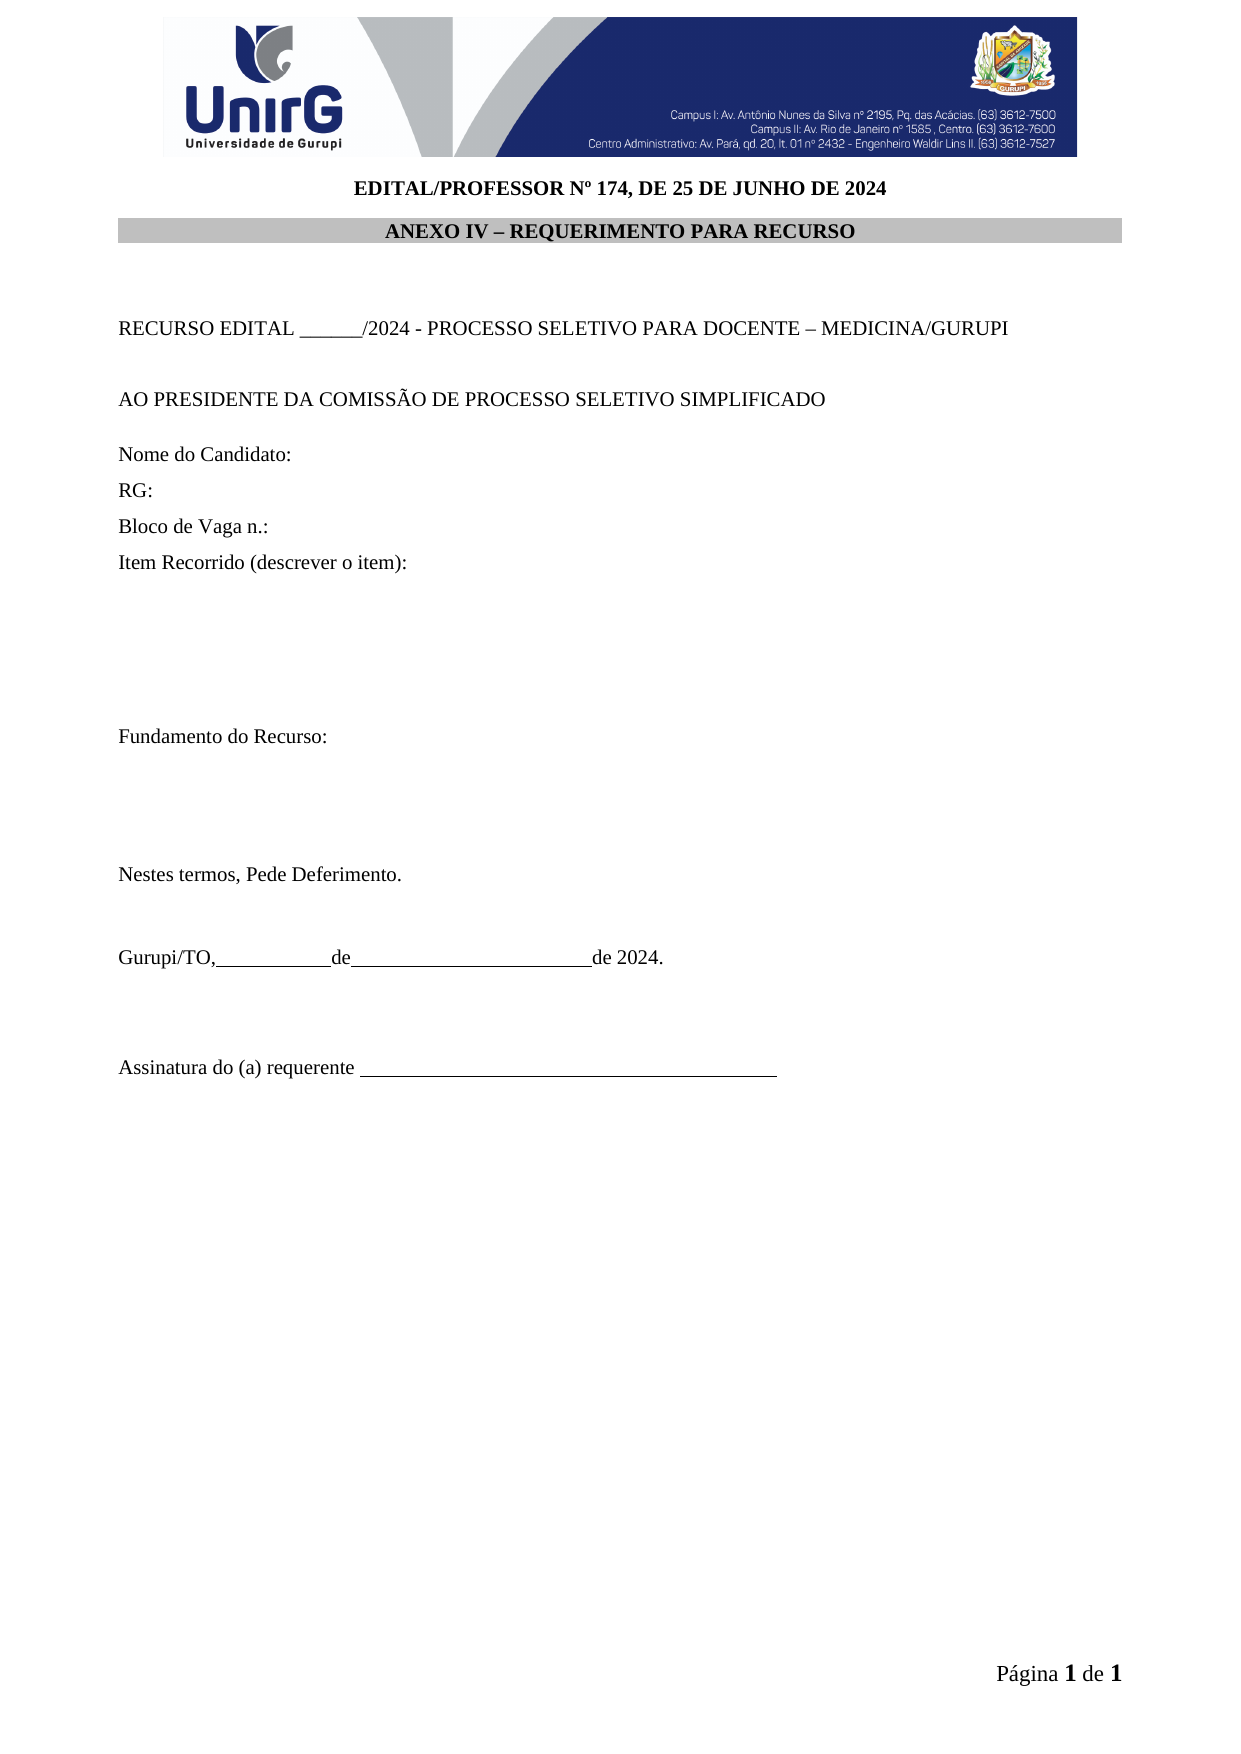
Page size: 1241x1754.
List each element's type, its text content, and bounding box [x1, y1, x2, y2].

text Nestes termos, Pede Deferimento. [118, 862, 1122, 886]
text Nome do Candidato: [118, 442, 1122, 466]
text EDITAL/PROFESSOR Nº 174, DE 25 DE JUNHO DE 2024 [118, 176, 1122, 200]
text Assinatura do (a) requerente [118, 1055, 1117, 1079]
text Bloco de Vaga n.: [118, 514, 1122, 538]
text Gurupi/TO, de de 2024. [118, 945, 1122, 969]
text Item Recorrido (descrever o item): [118, 550, 1122, 574]
text RG: [118, 478, 1122, 502]
picture [163, 17, 1078, 157]
text RECURSO EDITAL ______/2024 - PROCESSO SELETIVO PARA DOCENTE – MEDICINA/GURUPI [118, 316, 1122, 340]
text AO PRESIDENTE DA COMISSÃO DE PROCESSO SELETIVO SIMPLIFICADO [118, 387, 1122, 411]
text ANEXO IV – REQUERIMENTO PARA RECURSO [118, 218, 1122, 243]
text Fundamento do Recurso: [118, 724, 1122, 748]
